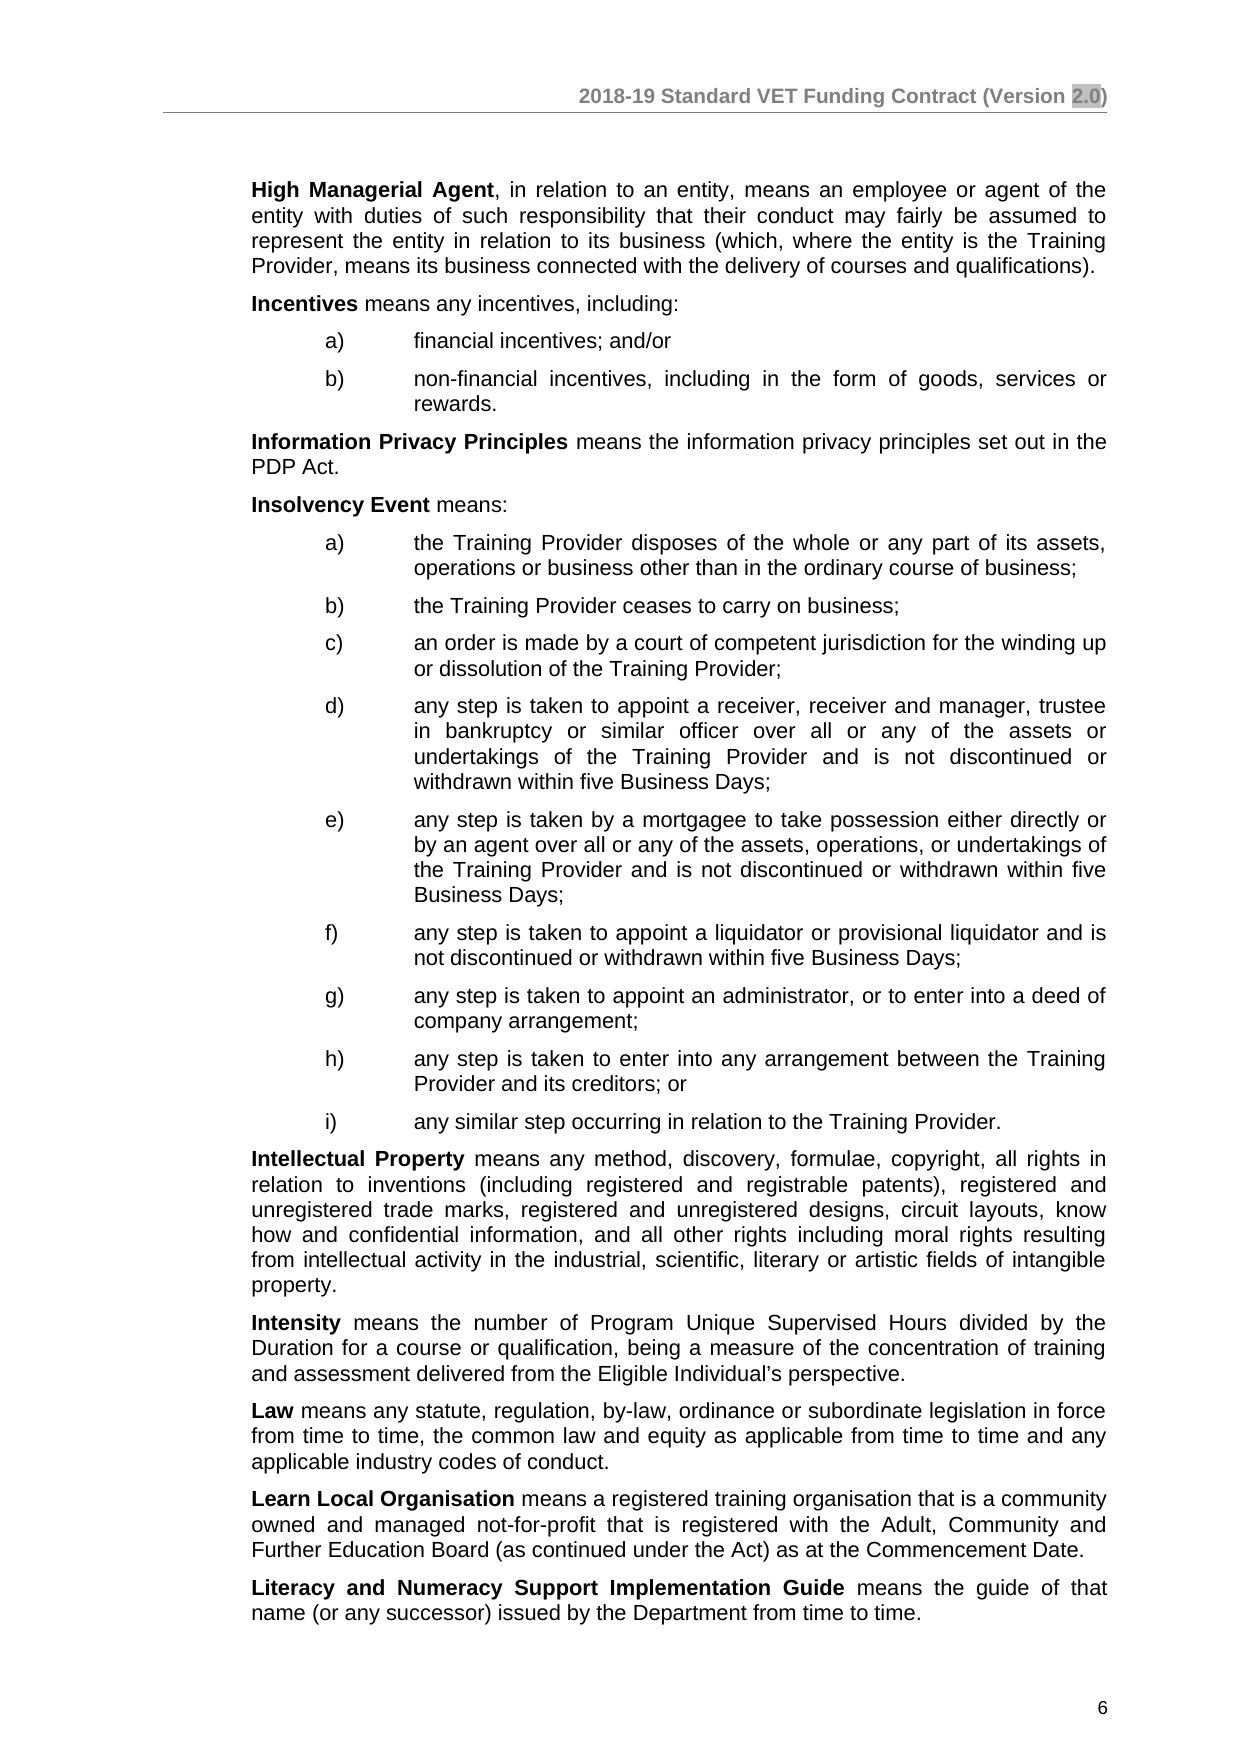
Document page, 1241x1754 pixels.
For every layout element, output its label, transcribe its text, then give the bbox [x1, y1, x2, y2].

text Information Privacy Principles means the information privacy principles set out in the PDP Act. [251, 429, 1107, 479]
subtitle the Training Provider disposes of the whole or any part of its assets, operations or business other than in the ordinary course of business; [325, 529, 1107, 580]
subtitle any step is taken by a mortgagee to take possession either directly or by an agent over all or any of the assets, operations, or undertakings of the Training Provider and is not discontinued or withdrawn within five Business Days; [325, 806, 1107, 907]
subtitle financial incentives; and/or [325, 328, 1107, 353]
text Learn Local Organisation means a registered training organisation that is a community owned and managed not-for-profit that is registered with the Adult, Community and Further Education Board (as continued under the Act) as at the Commencement Date. [251, 1486, 1107, 1562]
subtitle an order is made by a court of competent jurisdiction for the winding up or dissolution of the Training Provider; [325, 630, 1107, 681]
subtitle the Training Provider ceases to carry on business; [325, 592, 1107, 618]
subtitle any step is taken to enter into any arrangement between the Training Provider and its creditors; or [325, 1046, 1107, 1096]
text Intensity means the number of Program Unique Supervised Hours divided by the Duration for a course or qualification, being a measure of the concentration of training and assessment delivered from the Eligible Individual’s perspective. [251, 1310, 1107, 1386]
subtitle non-financial incentives, including in the form of goods, services or rewards. [325, 366, 1107, 416]
text High Managerial Agent, in relation to an entity, means an employee or agent of the entity with duties of such responsibility that their conduct may fairly be assumed to represent the entity in relation to its business (which, where the entity is the Training Provider, means its business connected with the delivery of courses and qualifications). [251, 177, 1107, 278]
text Law means any statute, regulation, by-law, ordinance or subordinate legislation in force from time to time, the common law and equity as applicable from time to time and any applicable industry codes of conduct. [251, 1398, 1107, 1474]
subtitle any step is taken to appoint a receiver, receiver and manager, trustee in bankruptcy or similar officer over all or any of the assets or undertakings of the Training Provider and is not discontinued or withdrawn within five Business Days; [325, 693, 1107, 794]
subtitle any step is taken to appoint an administrator, or to enter into a deed of company arrangement; [325, 983, 1107, 1033]
text Insolvency Event means: [251, 492, 1107, 517]
text Literacy and Numeracy Support Implementation Guide means the guide of that name (or any successor) issued by the Department from time to time. [251, 1574, 1107, 1625]
subtitle any step is taken to appoint a liquidator or provisional liquidator and is not discontinued or withdrawn within five Business Days; [325, 920, 1107, 970]
text Intellectual Property means any method, discovery, formulae, copyright, all rights in relation to inventions (including registered and registrable patents), registered and unregistered trade marks, registered and unregistered designs, circuit layouts, know how and confidential information, and all other rights including moral rights resulting from intellectual activity in the industrial, scientific, literary or artistic fields of intangible property. [251, 1146, 1107, 1297]
subtitle any similar step occurring in relation to the Training Provider. [325, 1108, 1107, 1134]
text Incentives means any incentives, including: [251, 291, 1107, 316]
